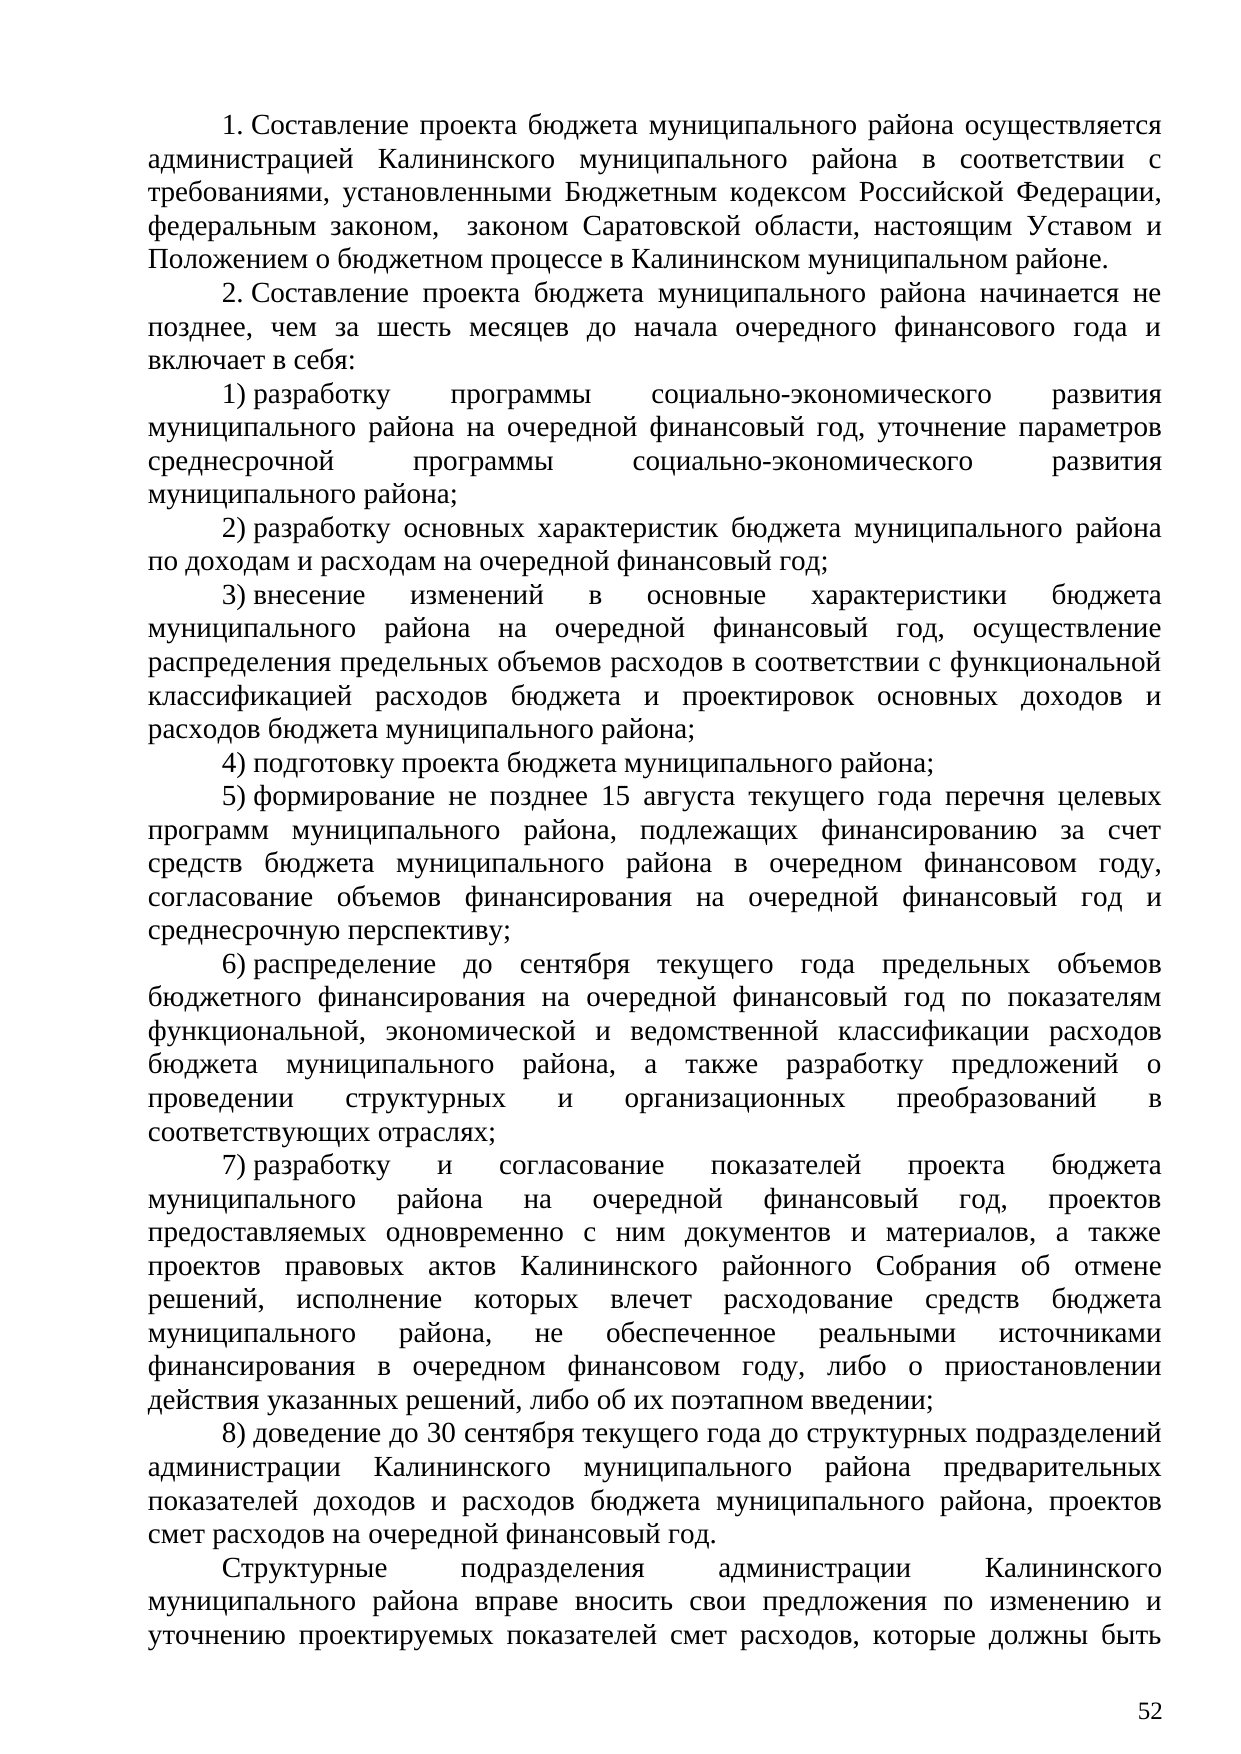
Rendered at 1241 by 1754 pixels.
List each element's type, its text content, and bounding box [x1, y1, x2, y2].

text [148, 1550, 1162, 1650]
text 4) подготовку проекта бюджета муниципального района; [148, 745, 1162, 778]
text 8) доведение до 30 сентября текущего года до структурных подразделений администрации Калининского муниципального района предварительных показателей доходов и расходов бюджета муниципального района, проектов смет расходов на очередной финансовый год. [148, 1416, 1162, 1550]
text 6) распределение до сентября текущего года предельных объемов бюджетного финансирования на очередной финансовый год по показателям функциональной, экономической и ведомственной классификации расходов бюджета муниципального района, а также разработку предложений о проведении структурных и организационных преобразований в соответствующих отраслях; [148, 946, 1162, 1147]
text 3) внесение изменений в основные характеристики бюджета муниципального района на очередной финансовый год, осуществление распределения предельных объемов расходов в соответствии с функциональной классификацией расходов бюджета и проектировок основных доходов и расходов бюджета муниципального района; [148, 577, 1162, 745]
text 2) разработку основных характеристик бюджета муниципального района по доходам и расходам на очередной финансовый год; [148, 510, 1162, 577]
text 2. Составление проекта бюджета муниципального района начинается не позднее, чем за шесть месяцев до начала очередного финансового года и включает в себя: [148, 275, 1162, 376]
text 5) формирование не позднее 15 августа текущего года перечня целевых программ муниципального района, подлежащих финансированию за счет средств бюджета муниципального района в очередном финансовом году, согласование объемов финансирования на очередной финансовый год и среднесрочную перспективу; [148, 778, 1162, 946]
text 7) разработку и согласование показателей проекта бюджета муниципального района на очередной финансовый год, проектов предоставляемых одновременно с ним документов и материалов, а также проектов правовых актов Калининского районного Собрания об отмене решений, исполнение которых влечет расходование средств бюджета муниципального района, не обеспеченное реальными источниками финансирования в очередном финансовом году, либо о приостановлении действия указанных решений, либо об их поэтапном введении; [148, 1147, 1162, 1416]
text 1) разработку программы социально-экономического развития муниципального района на очередной финансовый год, уточнение параметров среднесрочной программы социально-экономического развития муниципального района; [148, 376, 1162, 510]
text 1. Составление проекта бюджета муниципального района осуществляется администрацией Калининского муниципального района в соответствии с требованиями, установленными Бюджетным кодексом Российской Федерации, федеральным законом, законом Саратовской области, настоящим Уставом и Положением о бюджетном процессе в Калининском муниципальном районе. [148, 107, 1162, 275]
